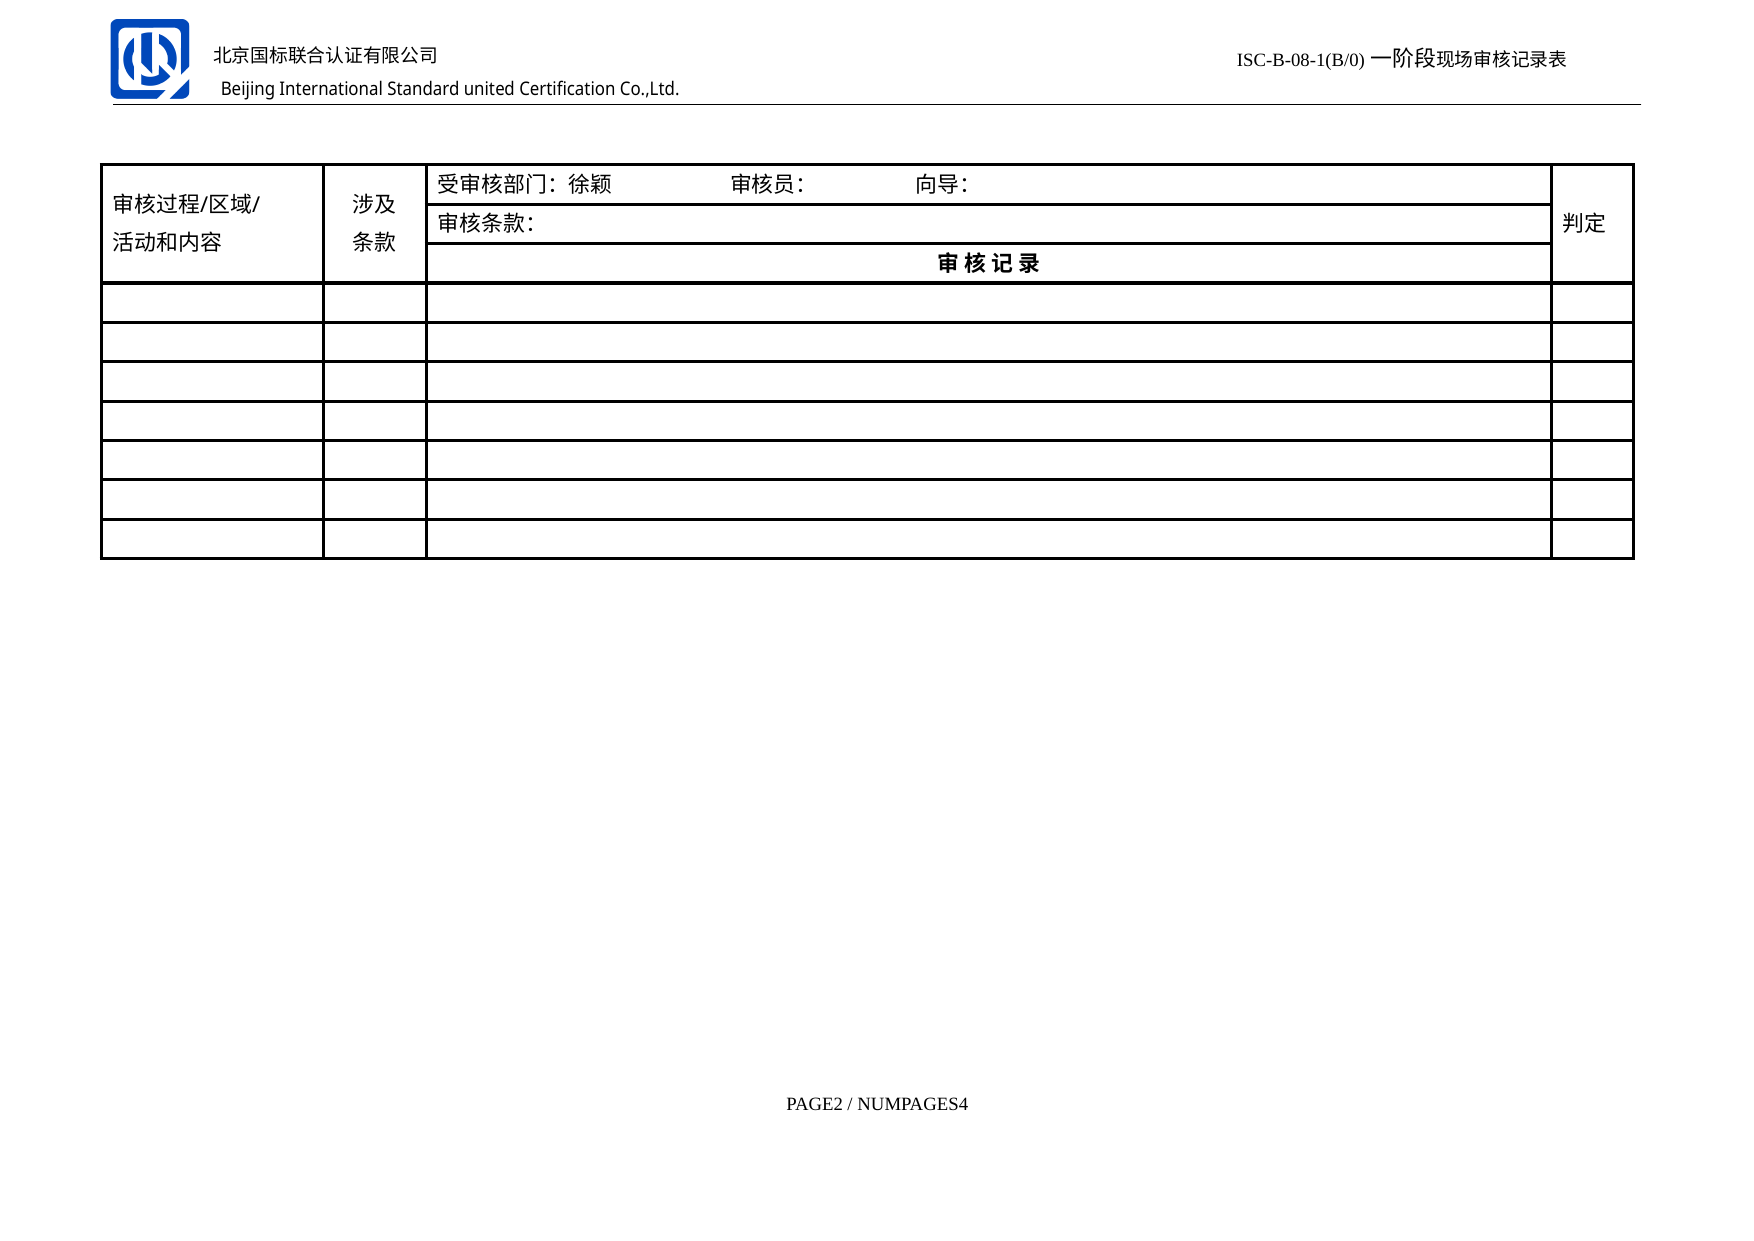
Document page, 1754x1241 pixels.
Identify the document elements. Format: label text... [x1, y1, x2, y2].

table_cell [325, 285, 425, 321]
table_header 判定 [1553, 166, 1632, 281]
table_cell [325, 481, 425, 518]
table_cell [103, 481, 322, 518]
table_cell [103, 403, 322, 439]
table_cell 审 核 记 录 [428, 245, 1550, 281]
table_cell [1553, 442, 1632, 478]
table_cell [325, 363, 425, 399]
table_cell [1553, 285, 1632, 321]
table_cell 审核条款： [428, 206, 1550, 242]
table_cell [1553, 324, 1632, 360]
table_cell [325, 521, 425, 557]
table_header 受审核部门：徐颖 审核员： 向导： [428, 166, 1550, 203]
table_cell [103, 521, 322, 557]
table_cell [325, 442, 425, 478]
table_cell [428, 521, 1550, 557]
table_cell [325, 403, 425, 439]
table_cell [103, 363, 322, 399]
table_cell [1553, 481, 1632, 518]
picture [110, 19, 190, 99]
table_cell [103, 442, 322, 478]
table_cell [428, 363, 1550, 399]
table_cell [103, 285, 322, 321]
table_cell [428, 403, 1550, 439]
table_cell [428, 324, 1550, 360]
table_cell [325, 324, 425, 360]
table_cell [1553, 363, 1632, 399]
table_header 审核过程/区域/ 活动和内容 [103, 166, 322, 281]
table_cell [428, 481, 1550, 518]
table_cell [428, 285, 1550, 321]
table_header 涉及 条款 [325, 166, 425, 281]
table_cell [1553, 403, 1632, 439]
table_cell [428, 442, 1550, 478]
table_cell [103, 324, 322, 360]
table_cell [1553, 521, 1632, 557]
